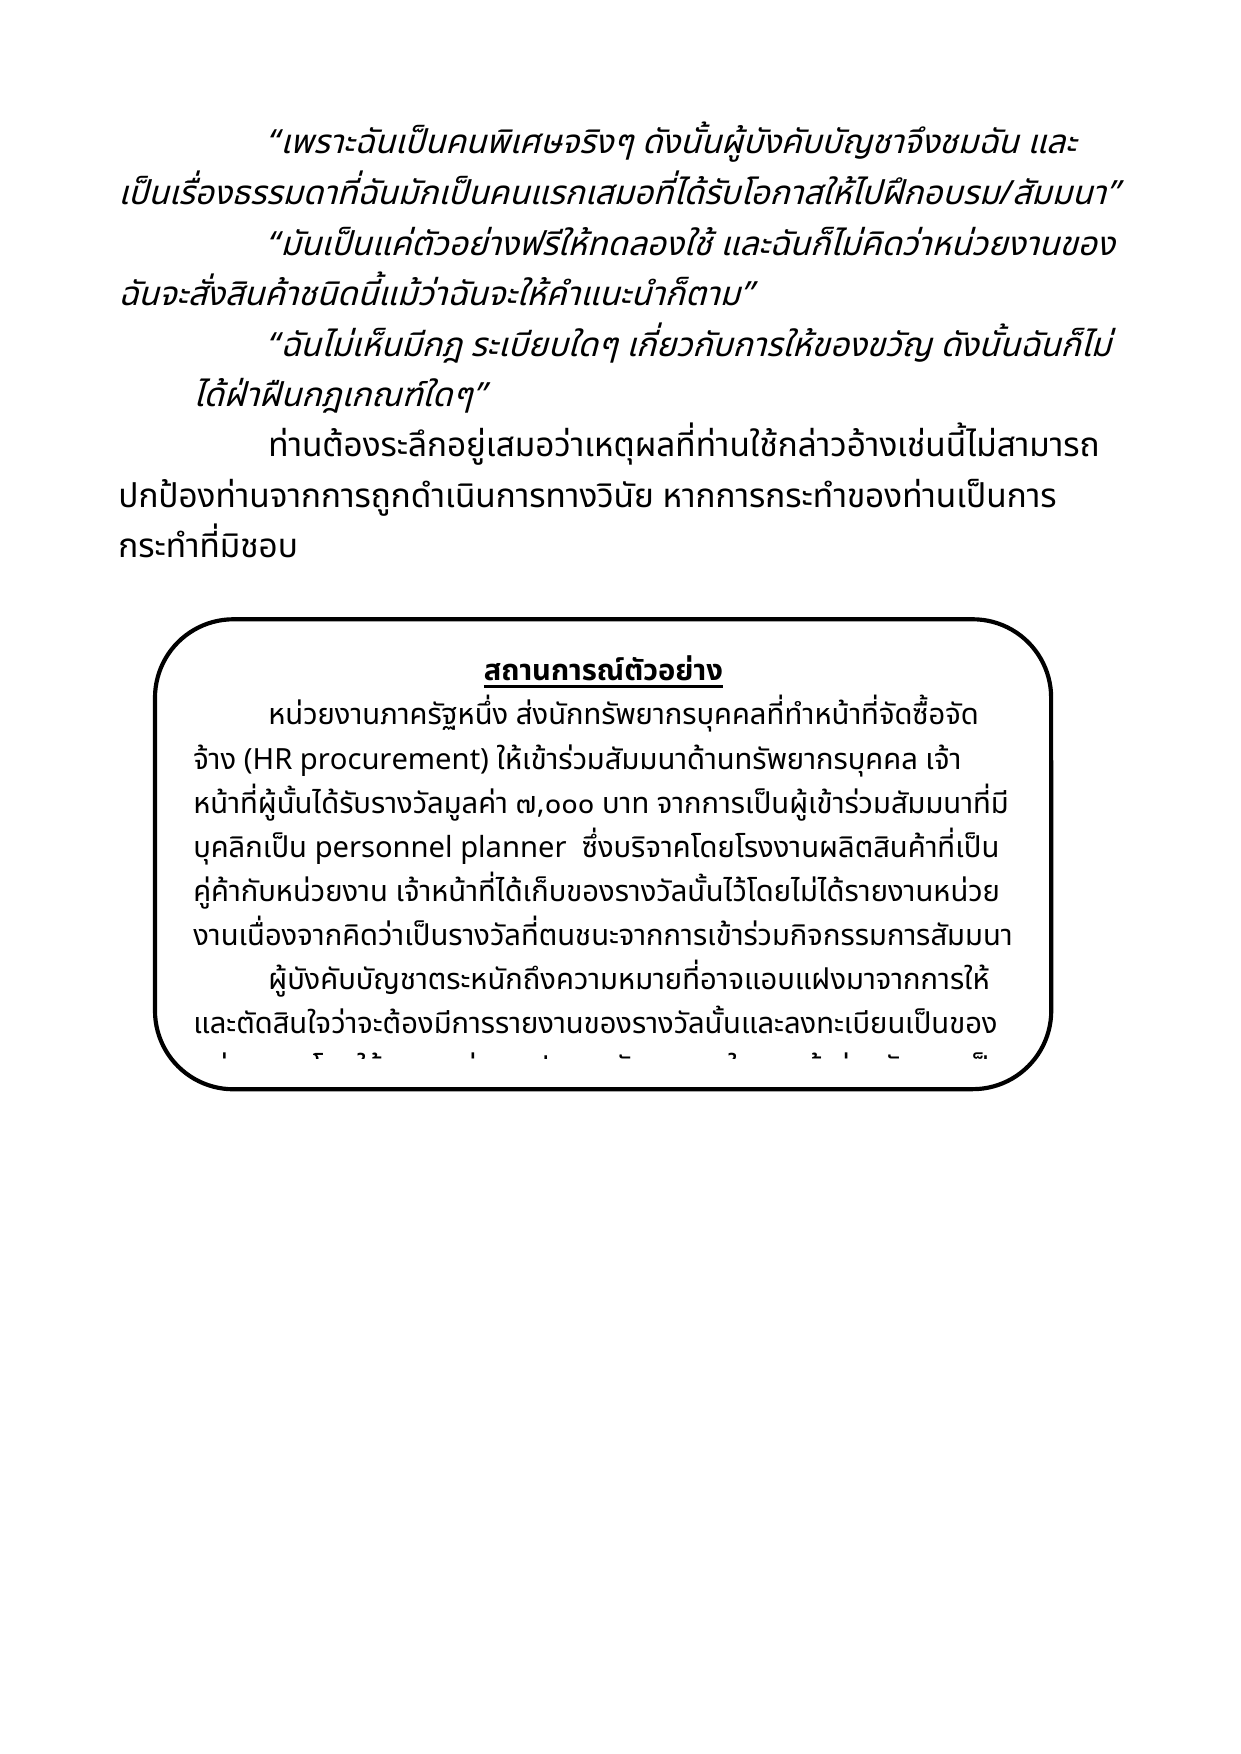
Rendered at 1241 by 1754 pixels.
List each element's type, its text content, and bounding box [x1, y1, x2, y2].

text “มันเป็นแค่ตัวอย่างฟรีให้ทดลองใช้ และฉันก็ไม่คิดว่าหน่วยงานของฉันจะสั่งสินค้าชนิดนี้แม้ว่าฉันจะให้คำแนะนำก็ตาม” [118, 219, 1122, 320]
text “เพราะฉันเป็นคนพิเศษจริงๆ ดังนั้นผู้บังคับบัญชาจึงชมฉัน และเป็นเรื่องธรรมดาที่ฉันมักเป็นคนแรกเสมอที่ได้รับโอกาสให้ไปฝึกอบรม/สัมมนา” [118, 118, 1122, 219]
text ท่านต้องระลึกอยู่เสมอว่าเหตุผลที่ท่านใช้กล่าวอ้างเช่นนี้ไม่สามารถปกป้องท่านจากการถูกดำเนินการทางวินัย หากการกระทำของท่านเป็นการกระทำที่มิชอบ [118, 421, 1122, 573]
text “ฉันไม่เห็นมีกฎ ระเบียบใดๆ เกี่ยวกับการให้ของขวัญ ดังนั้นฉันก็ไม่ได้ฝ่าฝืนกฎเกณฑ์ใดๆ” [193, 320, 1122, 421]
